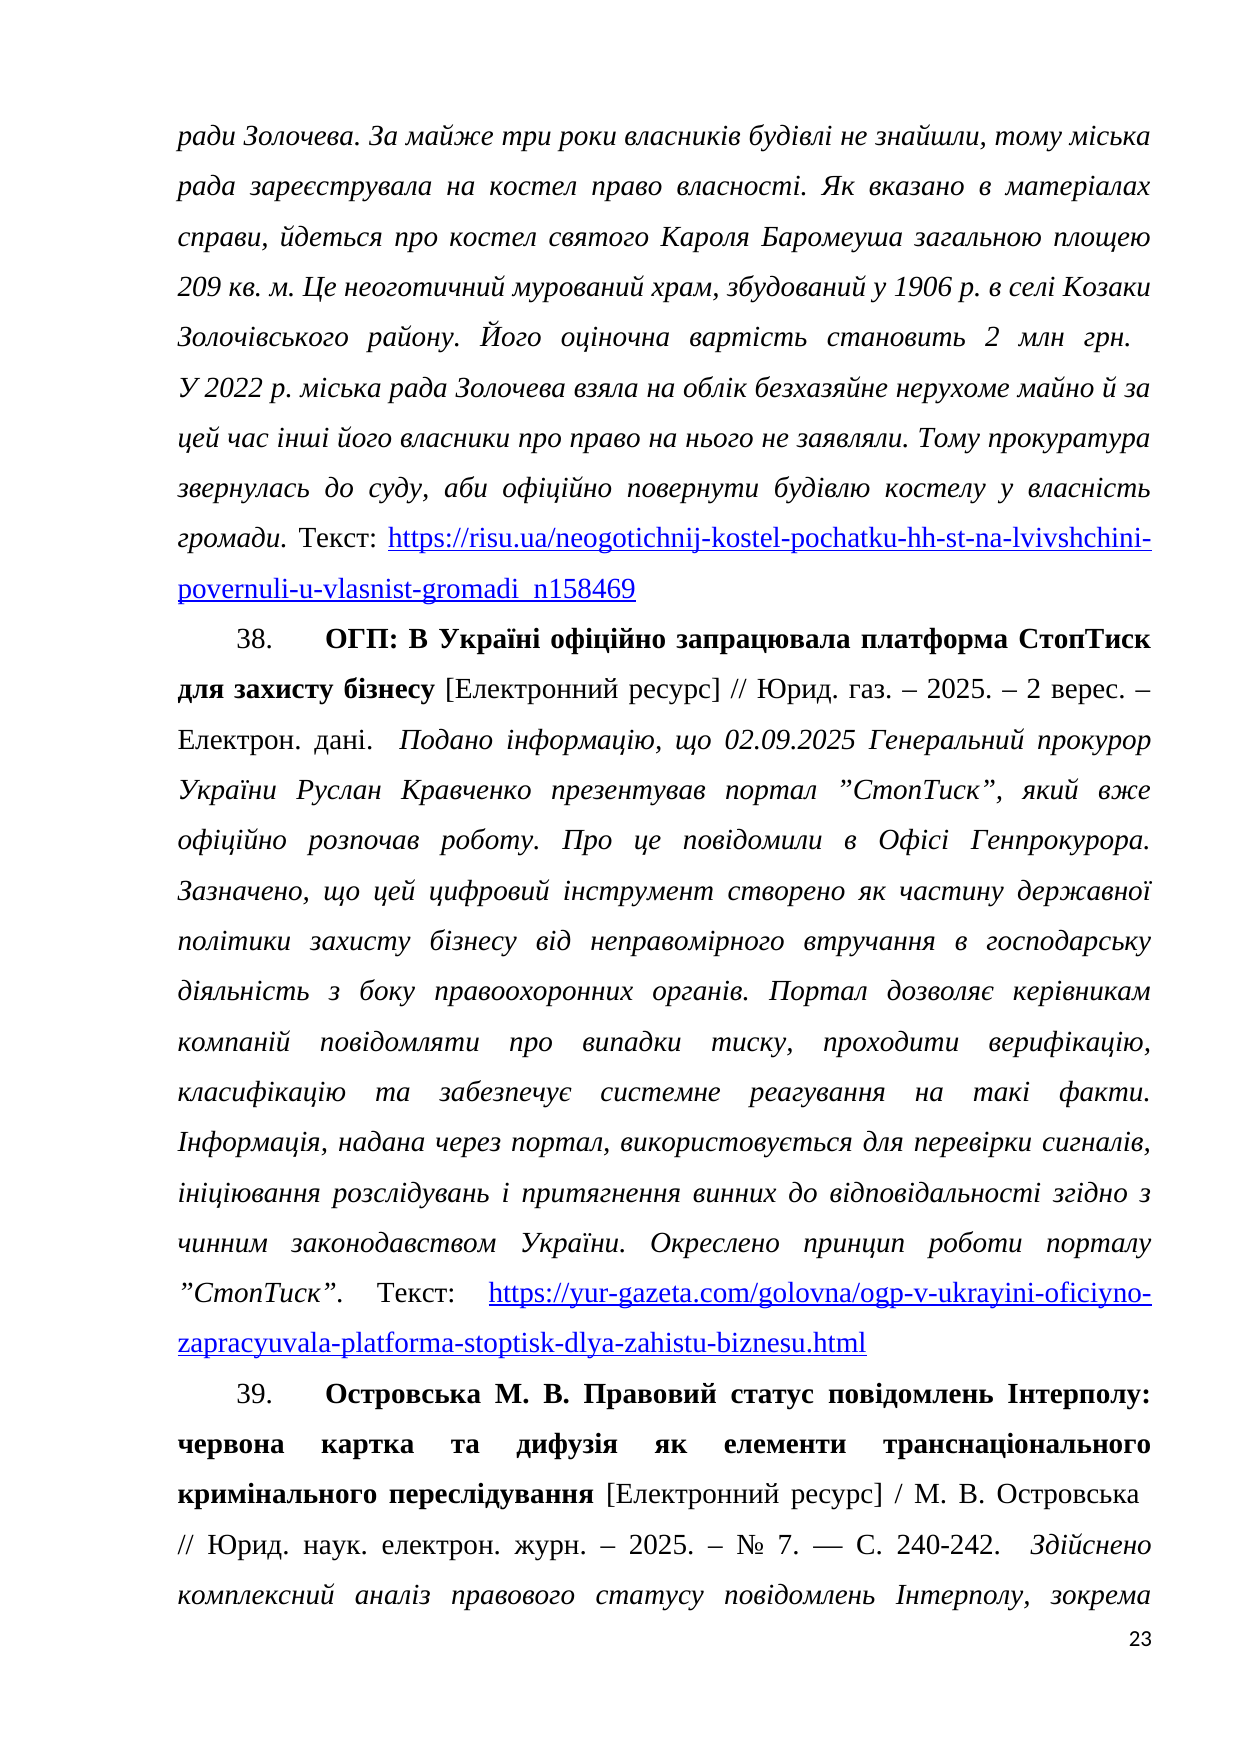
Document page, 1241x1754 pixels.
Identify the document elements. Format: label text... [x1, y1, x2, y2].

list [177, 1376, 1152, 1611]
list ОГП: В Україні офіційно запрацювала платформа СтопТиск для захисту бізнесу [Електронний ресурс] // Юрид. газ. – 2025. – 2 верес. – Електрон. дані. Подано інформацію, що 02.09.2025 Генеральний прокурор України Руслан Кравченко презентував портал ”СтопТиск”, який вже офіційно розпочав роботу. Про це повідомили в Офісі Генпрокурора. Зазначено, що цей цифровий інструмент створено як частину державної політики захисту бізнесу від неправомірного втручання в господарську діяльність з боку правоохоронних органів. Портал дозволяє керівникам компаній повідомляти про випадки тиску, проходити верифікацію, класифікацію та забезпечує системне реагування на такі факти. Інформація, надана через портал, використовується для перевірки сигналів, ініціювання розслідувань і притягнення винних до відповідальності згідно з чинним законодавством України. Окреслено принцип роботи порталу ”СтопТиск”. Текст: https://yur-gazeta.com/golovna/ogp-v-ukrayini-oficiyno-zapracyuvala-platforma-stoptisk-dlya-zahistu-biznesu.html [177, 621, 1152, 1359]
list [177, 118, 1152, 604]
